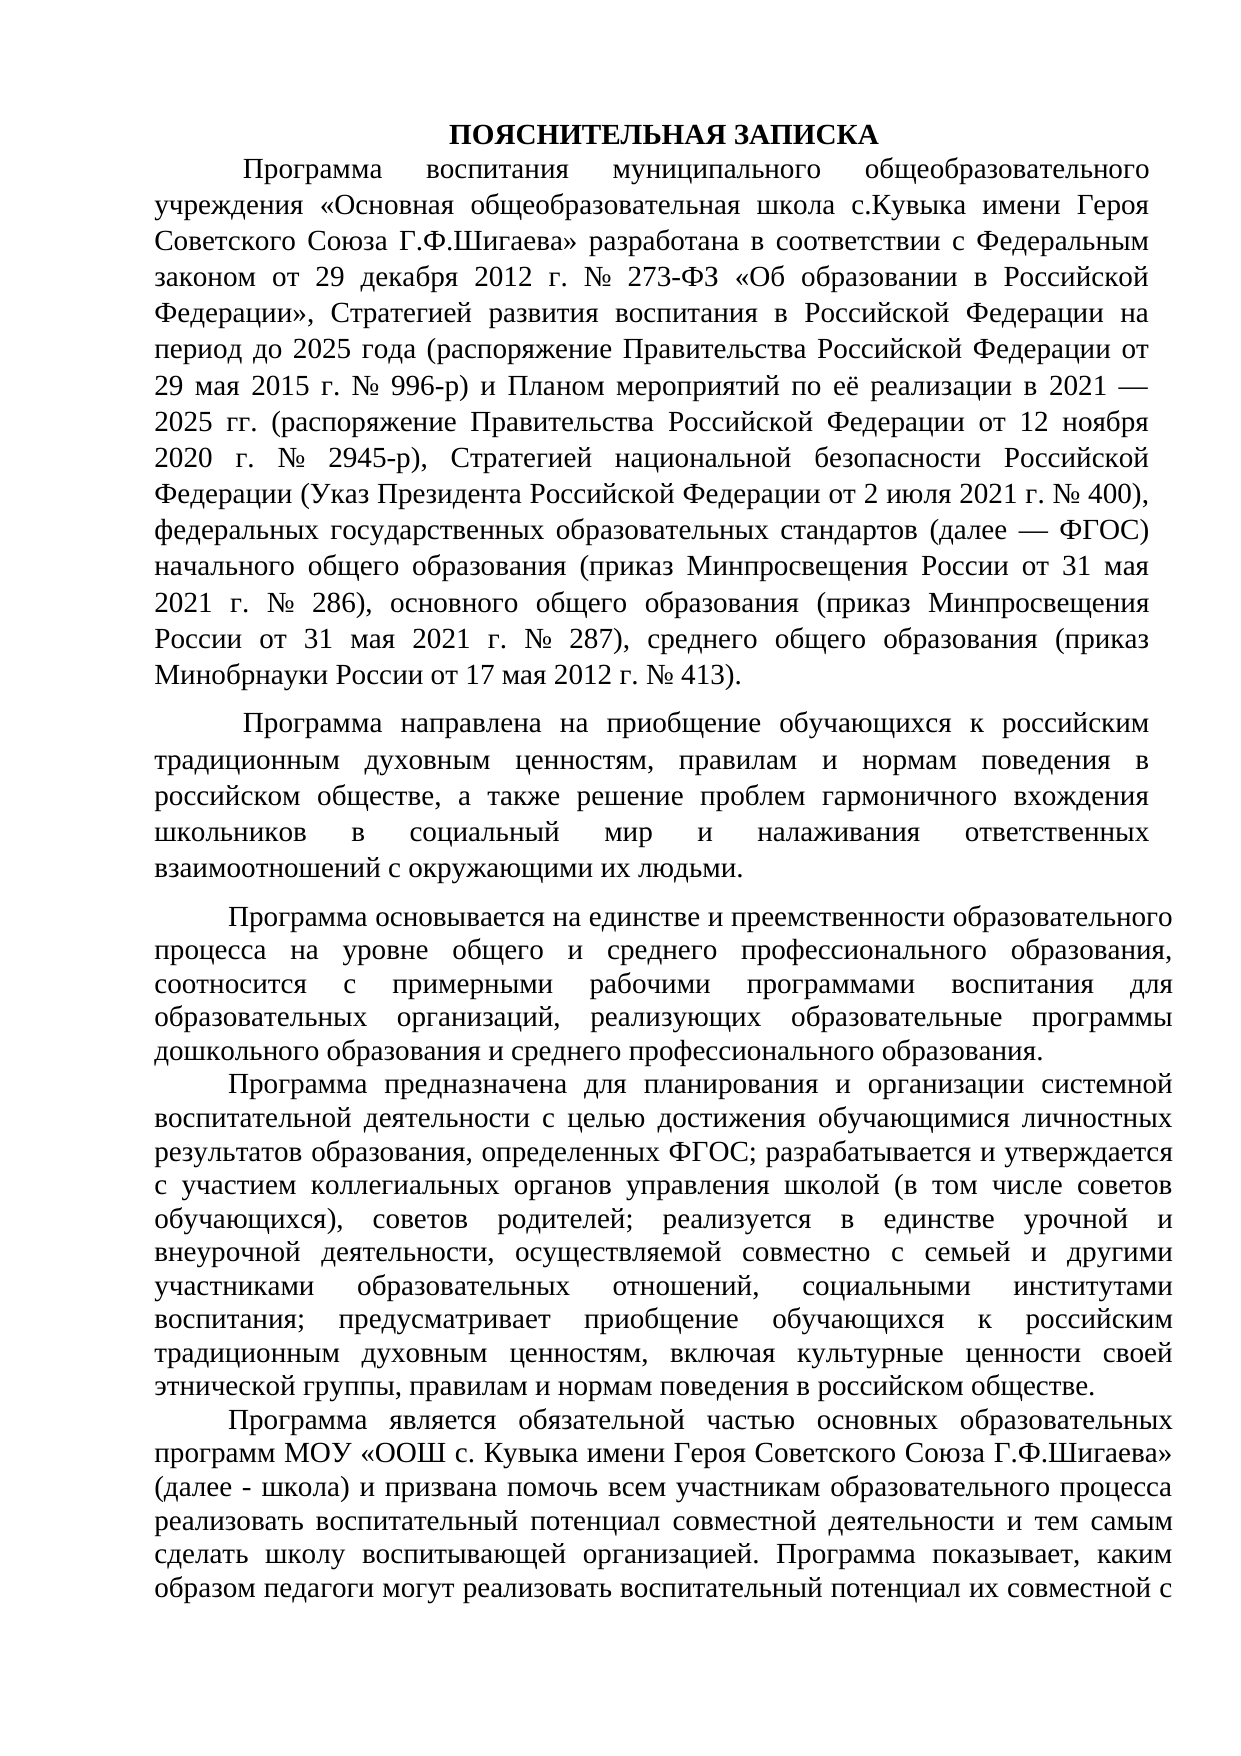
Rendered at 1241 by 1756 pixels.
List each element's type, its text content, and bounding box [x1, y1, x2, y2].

text Программа основывается на единстве и преемственности образовательного процесса на уровне общего и среднего профессионального образования, соотносится с примерными рабочими программами воспитания для образовательных организаций, реализующих образовательные программы дошкольного образования и среднего профессионального образования. [154, 899, 1173, 1067]
text Программа воспитания муниципального общеобразовательного учреждения «Основная общеобразовательная школа с.Кувыка имени Героя Советского Союза Г.Ф.Шигаева» разработана в соответствии с Федеральным законом от 29 декабря 2012 г. № 273-ФЗ «Об образовании в Российской Федерации», Стратегией развития воспитания в Российской Федерации на период до 2025 года (распоряжение Правительства Российской Федерации от 29 мая 2015 г. № 996-р) и Планом мероприятий по её реализации в 2021 — 2025 гг. (распоряжение Правительства Российской Федерации от 12 ноября 2020 г. № 2945-р), Стратегией национальной безопасности Российской Федерации (Указ Президента Российской Федерации от 2 июля 2021 г. № 400), федеральных государственных образовательных стандартов (далее — ФГОС) начального общего образования (приказ Минпросвещения России от 31 мая 2021 г. № 286), основного общего образования (приказ Минпросвещения России от 31 мая 2021 г. № 287), среднего общего образования (приказ Минобрнауки России от 17 мая 2012 г. № 413). [154, 151, 1150, 691]
text Программа предназначена для планирования и организации системной воспитательной деятельности с целью достижения обучающимися личностных результатов образования, определенных ФГОС; разрабатывается и утверждается с участием коллегиальных органов управления школой (в том числе советов обучающихся), советов родителей; реализуется в единстве урочной и внеурочной деятельности, осуществляемой совместно с семьей и другими участниками образовательных отношений, социальными институтами воспитания; предусматривает приобщение обучающихся к российским традиционным духовным ценностям, включая культурные ценности своей этнической группы, правилам и нормам поведения в российском обществе. [154, 1067, 1173, 1402]
text Программа направлена на приобщение обучающихся к российским традиционным духовным ценностям, правилам и нормам поведения в российском обществе, а также решение проблем гармоничного вхождения школьников в социальный мир и налаживания ответственных взаимоотношений с окружающими их людьми. [154, 706, 1150, 884]
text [154, 1402, 1173, 1603]
text ПОЯСНИТЕЛЬНАЯ ЗАПИСКА [154, 117, 1173, 151]
